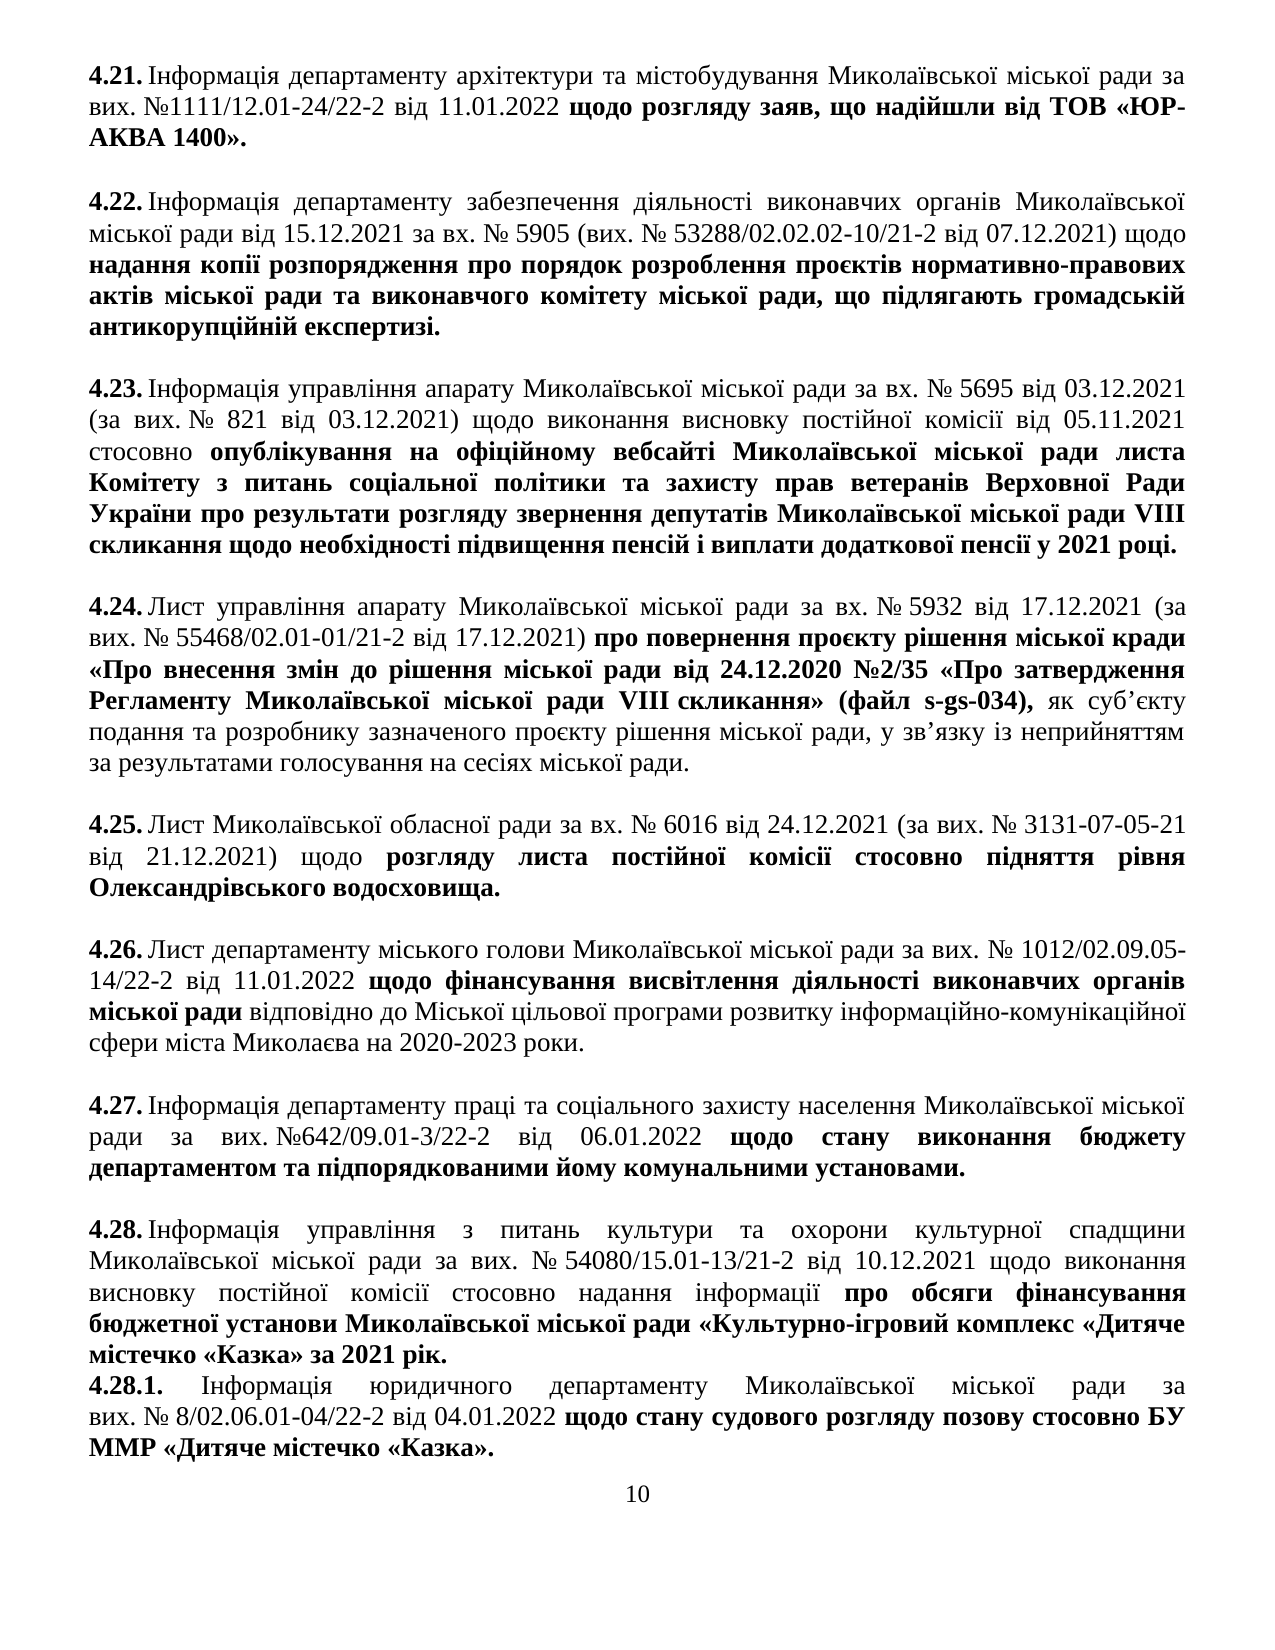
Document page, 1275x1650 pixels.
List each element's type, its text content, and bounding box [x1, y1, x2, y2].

list Лист Миколаївської обласної ради за вх. № 6016 від 24.12.2021 (за вих. № 3131-07-05-21 від 21.12.2021) щодо розгляду листа постійної комісії стосовно підняття рівня Олександрівського водосховища. [89, 808, 1186, 902]
list Інформація департаменту архітектури та містобудування Миколаївської міської ради за вих. №1111/12.01-24/22-2 від 11.01.2022 щодо розгляду заяв, що надійшли від ТОВ «ЮР-АКВА 1400». [89, 59, 1186, 152]
list Інформація юридичного департаменту Миколаївської міської ради за вих. № 8/02.06.01-04/22-2 від 04.01.2022 щодо стану судового розгляду позову стосовно БУ ММР «Дитяче містечко «Казка». [89, 1369, 1186, 1462]
list Інформація управління з питань культури та охорони культурної спадщини Миколаївської міської ради за вих. № 54080/15.01-13/21-2 від 10.12.2021 щодо виконання висновку постійної комісії стосовно надання інформації про обсяги фінансування бюджетної установи Миколаївської міської ради «Культурно-ігровий комплекс «Дитяче містечко «Казка» за 2021 рік. [89, 1213, 1186, 1369]
list Інформація департаменту забезпечення діяльності виконавчих органів Миколаївської міської ради від 15.12.2021 за вх. № 5905 (вих. № 53288/02.02.02-10/21-2 від 07.12.2021) щодо надання копії розпорядження про порядок розроблення проєктів нормативно-правових актів міської ради та виконавчого комітету міської ради, що підлягають громадській антикорупційній експертизі. [89, 186, 1186, 341]
list Лист департаменту міського голови Миколаївської міської ради за вих. № 1012/02.09.05-14/22-2 від 11.01.2022 щодо фінансування висвітлення діяльності виконавчих органів міської ради відповідно до Міської цільової програми розвитку інформаційно-комунікаційної сфери міста Миколаєва на 2020-2023 роки. [89, 933, 1186, 1058]
list Інформація департаменту праці та соціального захисту населення Миколаївської міської ради за вих. №642/09.01-3/22-2 від 06.01.2022 щодо стану виконання бюджету департаментом та підпорядкованими йому комунальними установами. [89, 1089, 1186, 1182]
list Лист управління апарату Миколаївської міської ради за вх. № 5932 від 17.12.2021 (за вих. № 55468/02.01-01/21-2 від 17.12.2021) про повернення проєкту рішення міської кради «Про внесення змін до рішення міської ради від 24.12.2020 №2/35 «Про затвердження Регламенту Миколаївської міської ради VIII скликання» (файл s-gs-034), як суб’єкту подання та розробнику зазначеного проєкту рішення міської ради, у зв’язку із неприйняттям за результатами голосування на сесіях міської ради. [89, 590, 1186, 777]
list Інформація управління апарату Миколаївської міської ради за вх. № 5695 від 03.12.2021 (за вих. № 821 від 03.12.2021) щодо виконання висновку постійної комісії від 05.11.2021 стосовно опублікування на офіційному вебсайті Миколаївської міської ради листа Комітету з питань соціальної політики та захисту прав ветеранів Верховної Ради України про результати розгляду звернення депутатів Миколаївської міської ради VIII скликання щодо необхідності підвищення пенсій і виплати додаткової пенсії у 2021 році. [89, 372, 1186, 559]
